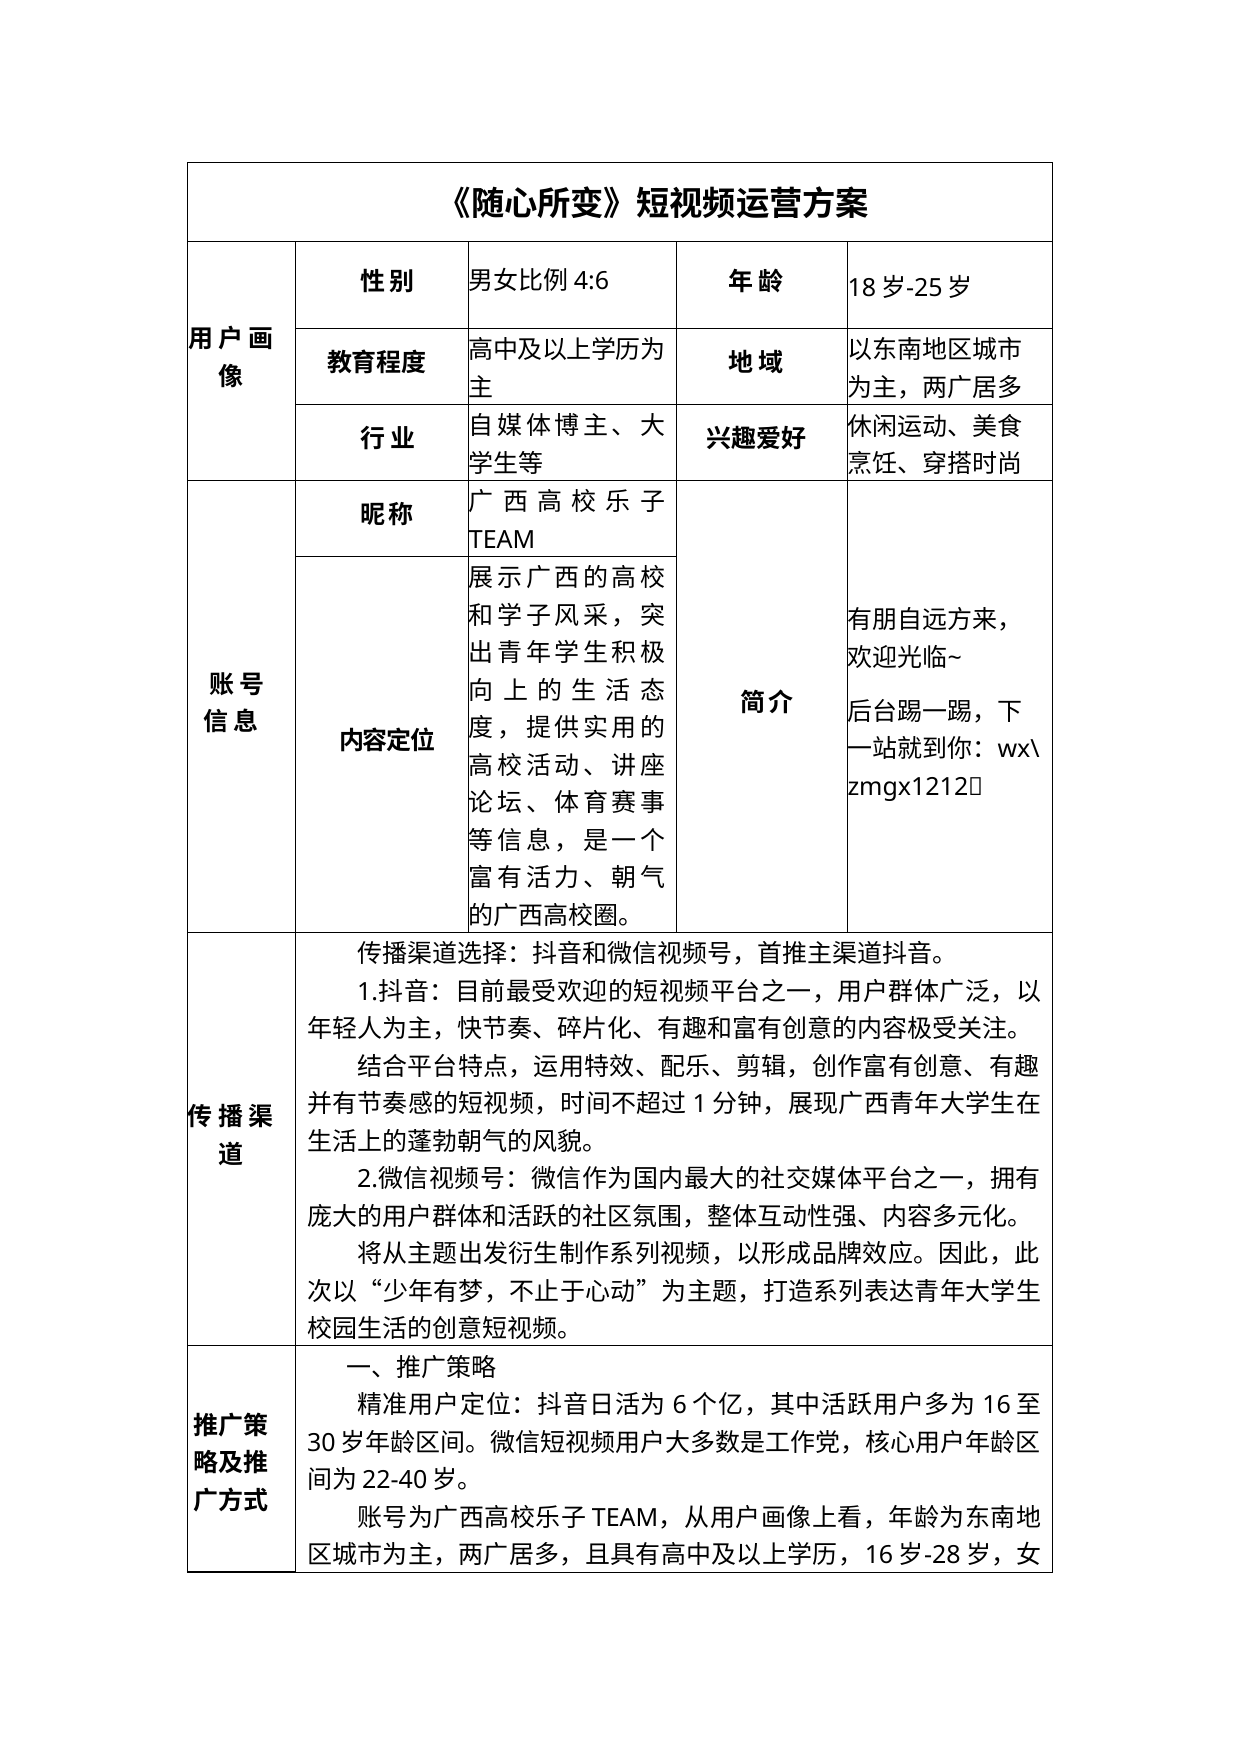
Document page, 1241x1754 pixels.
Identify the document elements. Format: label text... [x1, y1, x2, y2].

table_cell 年 龄 [677, 242, 847, 328]
table_cell 男女比例4:6 [469, 242, 676, 328]
table_cell 兴趣爱好 [677, 405, 847, 480]
table_cell 以东南地区城市为主，两广居多 [848, 329, 1052, 404]
table_cell 昵 称 [296, 481, 468, 556]
table_cell 内容定位 [296, 557, 468, 932]
table_cell 高中及以上学历为主 [469, 329, 676, 404]
table_cell 简 介 [677, 481, 847, 932]
table_cell 行 业 [296, 405, 468, 480]
table_cell 18岁-25岁 [848, 242, 1052, 328]
table_cell 性 别 [296, 242, 468, 328]
table_cell 休闲运动、美食烹饪、穿搭时尚 [848, 405, 1052, 480]
table_cell 有朋自远方来，欢迎光临~ 后台踢一踢，下一站就到你：wx\zmgx1212📢 [848, 481, 1052, 932]
table_cell 传播渠道选择：抖音和微信视频号，首推主渠道抖音。 1.抖音：目前最受欢迎的短视频平台之一，用户群体广泛，以年轻人为主，快节奏、碎片化、有趣和富有创意的内容极受关注。 结合平台特点，运用特效、配乐、剪辑，创作富有创意、有趣并有节奏感的短视频，时间不超过1分钟，展现广西青年大学生在生活上的蓬勃朝气的风貌。 2.微信视频号：微信作为国内最大的社交媒体平台之一，拥有庞大的用户群体和活跃的社区氛围，整体互动性强、内容多元化。 将从主题出发衍生制作系列视频，以形成品牌效应。因此，此次以“少年有梦，不止于心动”为主题，打造系列表达青年大学生校园生活的创意短视频。 [296, 933, 1052, 1345]
table_header 《随心所变》短视频运营方案 [188, 163, 1052, 241]
table_cell 教育程度 [296, 329, 468, 404]
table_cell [296, 1346, 1052, 1571]
table_cell 用 户 画 像 [188, 242, 295, 480]
table_cell 账 号 信 息 [188, 481, 295, 932]
table_cell 广西高校乐子TEAM [469, 481, 676, 556]
table_cell 传 播 渠 道 [188, 933, 295, 1345]
table_cell 自媒体博主、大学生等 [469, 405, 676, 480]
table_cell 推广策略及推广方式 [188, 1346, 295, 1571]
table_cell 地 域 [677, 329, 847, 404]
table_cell 展示广西的高校和学子风采，突出青年学生积极向上的生活态度，提供实用的高校活动、讲座论坛、体育赛事等信息，是一个富有活力、朝气的广西高校圈。 [469, 557, 676, 932]
